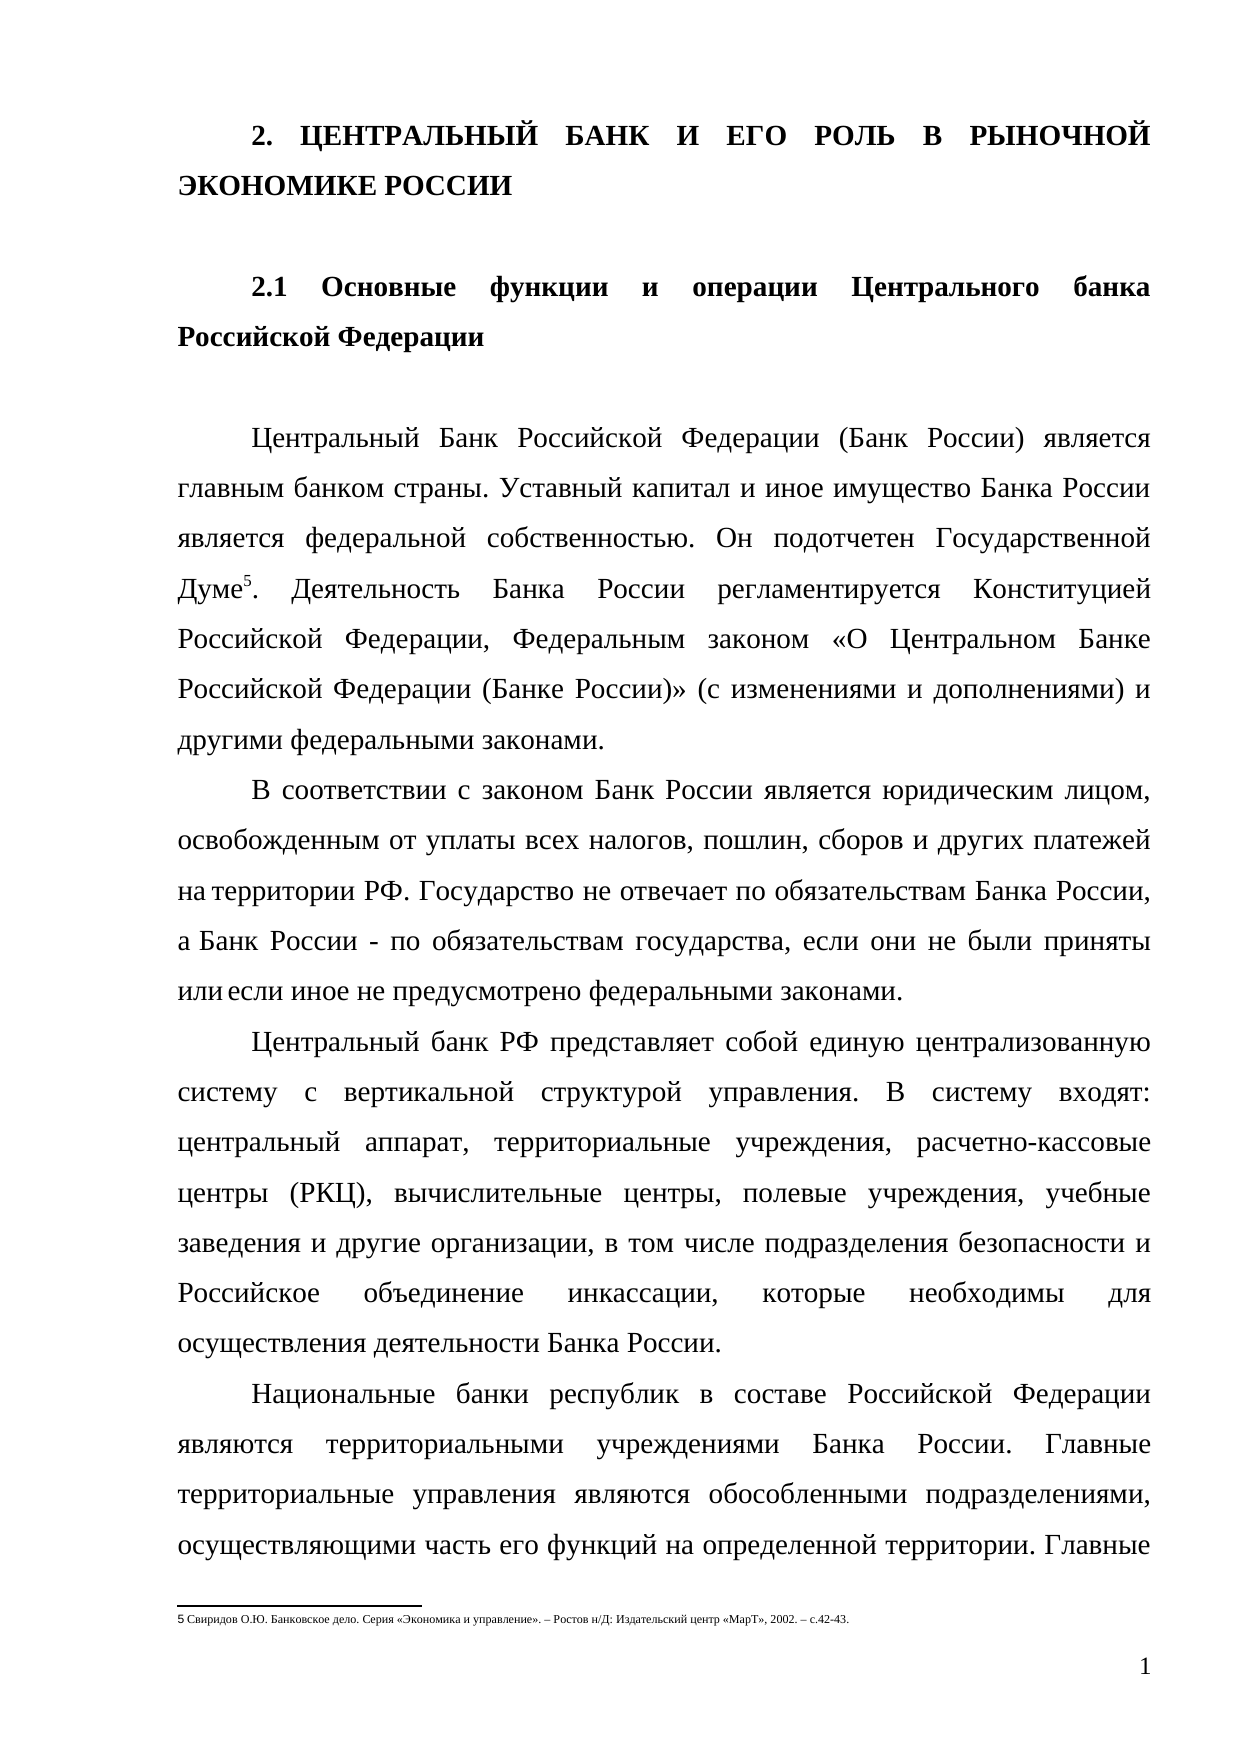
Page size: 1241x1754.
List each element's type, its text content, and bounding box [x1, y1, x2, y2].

text Центральный банк РФ представляет собой единую централизованную систему с вертикальной структурой управления. В систему входят: центральный аппарат, территориальные учреждения, расчетно-кассовые центры (РКЦ), вычислительные центры, полевые учреждения, учебные заведения и другие организации, в том числе подразделения безопасности и Российское объединение инкассации, которые необходимы для осуществления деятельности Банка России. [177, 1024, 1152, 1359]
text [177, 1376, 1152, 1560]
text Центральный Банк Российской Федерации (Банк России) является главным банком страны. Уставный капитал и иное имущество Банка России является федеральной собственностью. Он подотчетен Государственной Думе. Деятельность Банка России регламентируется Конституцией Российской Федерации, Федеральным законом «О Центральном Банке Российской Федерации (Банке России)» (с изменениями и дополнениями) и другими федеральными законами. [177, 420, 1152, 755]
text 2. ЦЕНТРАЛЬНЫЙ БАНК И ЕГО РОЛЬ В РЫНОЧНОЙ ЭКОНОМИКЕ РОССИИ [177, 118, 1152, 202]
text В соответствии с законом Банк России является юридическим лицом, освобожденным от уплаты всех налогов, пошлин, сборов и других платежей на территории РФ. Государство не отвечает по обязательствам Банка России, а Банк России - по обязательствам государства, если они не были приняты или если иное не предусмотрено федеральными законами. [177, 772, 1152, 1007]
text 2.1 Основные функции и операции Центрального банка Российской Федерации [177, 269, 1152, 353]
